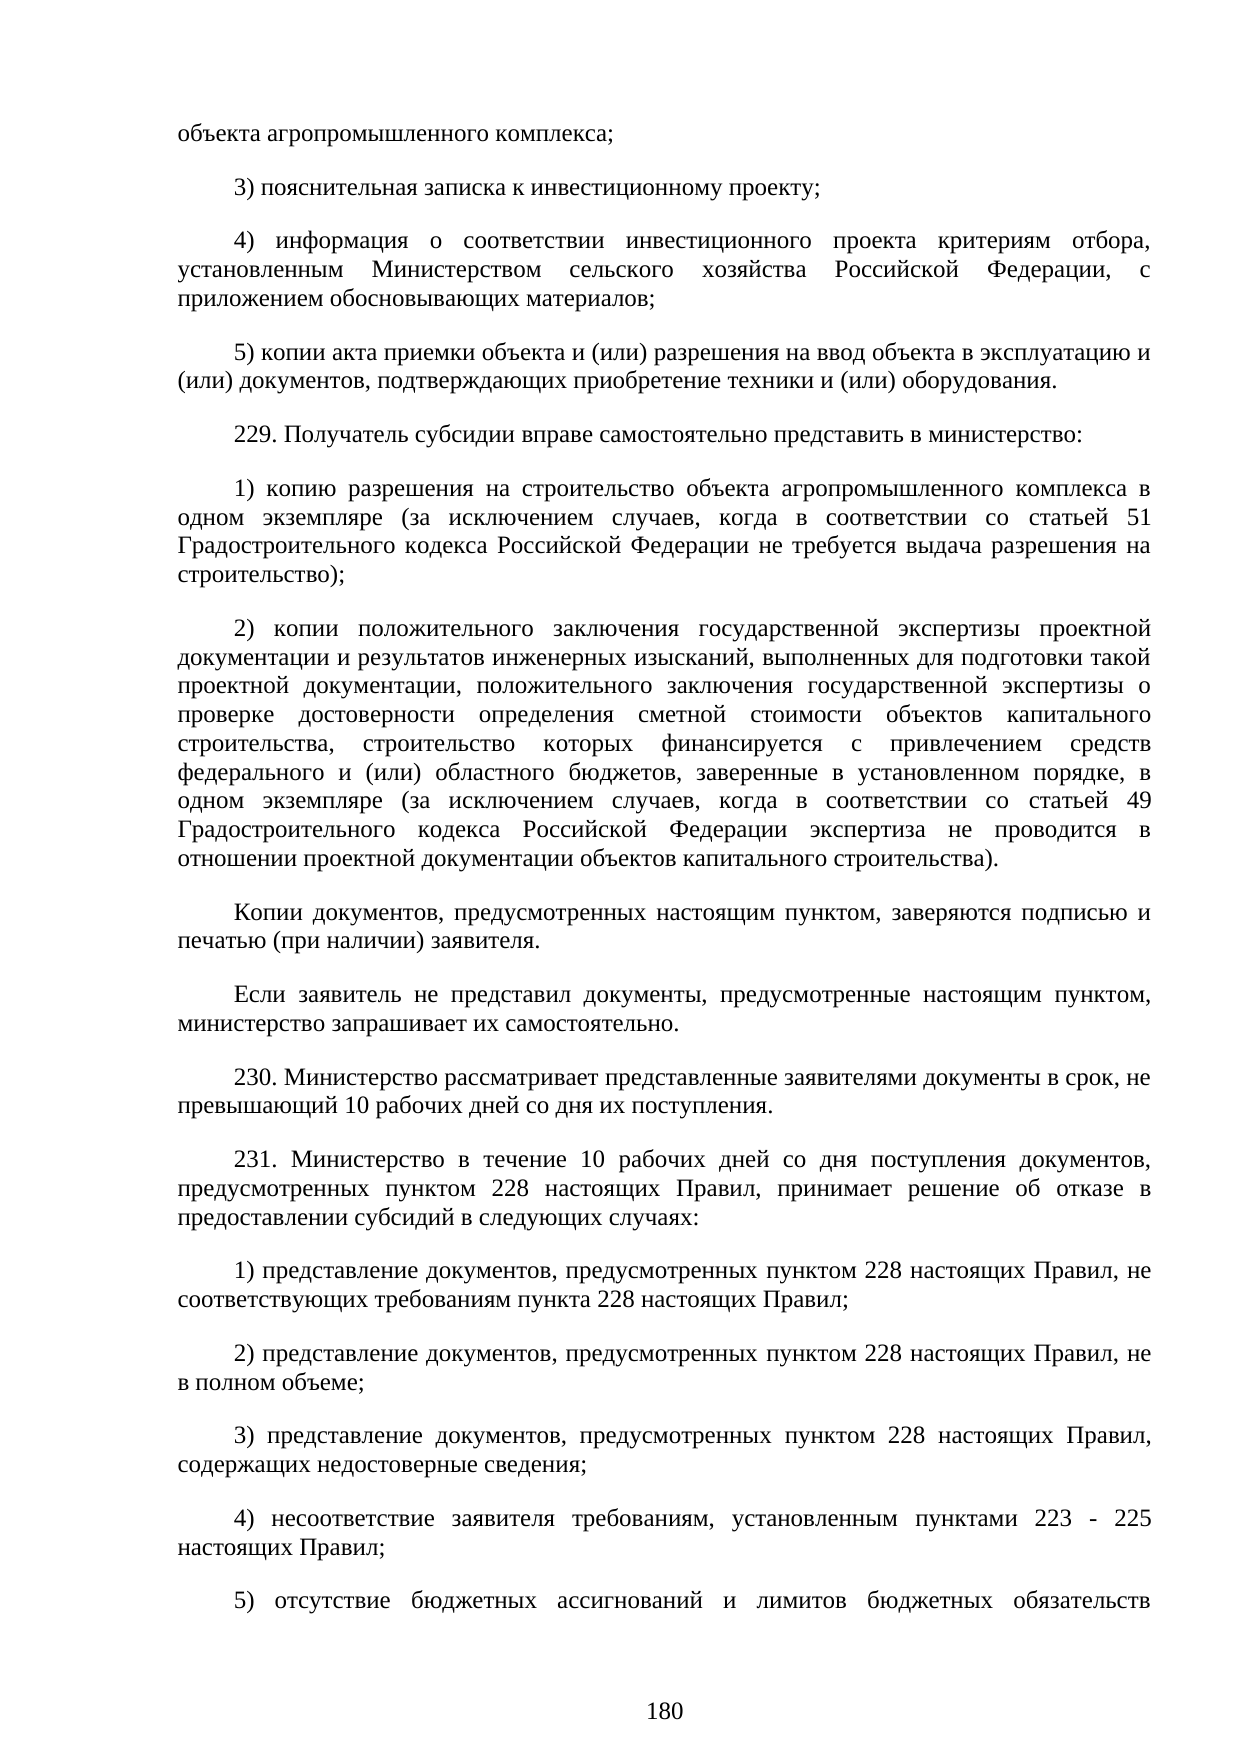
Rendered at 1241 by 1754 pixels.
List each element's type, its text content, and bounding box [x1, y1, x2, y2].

text 3) пояснительная записка к инвестиционному проекту; [177, 172, 1152, 201]
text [177, 118, 1152, 147]
text 3) представление документов, предусмотренных пунктом 228 настоящих Правил, содержащих недостоверные сведения; [177, 1421, 1152, 1478]
text 1) представление документов, предусмотренных пунктом 228 настоящих Правил, не соответствующих требованиям пункта 228 настоящих Правил; [177, 1256, 1152, 1313]
text Копии документов, предусмотренных настоящим пунктом, заверяются подписью и печатью (при наличии) заявителя. [177, 897, 1152, 954]
text 230. Министерство рассматривает представленные заявителями документы в срок, не превышающий 10 рабочих дней со дня их поступления. [177, 1062, 1152, 1119]
text 2) представление документов, предусмотренных пунктом 228 настоящих Правил, не в полном объеме; [177, 1338, 1152, 1396]
text 5) копии акта приемки объекта и (или) разрешения на ввод объекта в эксплуатацию и (или) документов, подтверждающих приобретение техники и (или) оборудования. [177, 337, 1152, 394]
text 229. Получатель субсидии вправе самостоятельно представить в министерство: [177, 419, 1152, 448]
text 1) копию разрешения на строительство объекта агропромышленного комплекса в одном экземпляре (за исключением случаев, когда в соответствии со статьей 51 Градостроительного кодекса Российской Федерации не требуется выдача разрешения на строительство); [177, 473, 1152, 588]
text 4) информация о соответствии инвестиционного проекта критериям отбора, установленным Министерством сельского хозяйства Российской Федерации, с приложением обосновывающих материалов; [177, 226, 1152, 312]
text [177, 1586, 1152, 1614]
text 231. Министерство в течение 10 рабочих дней со дня поступления документов, предусмотренных пунктом 228 настоящих Правил, принимает решение об отказе в предоставлении субсидий в следующих случаях: [177, 1144, 1152, 1231]
text 2) копии положительного заключения государственной экспертизы проектной документации и результатов инженерных изысканий, выполненных для подготовки такой проектной документации, положительного заключения государственной экспертизы о проверке достоверности определения сметной стоимости объектов капитального строительства, строительство которых финансируется с привлечением средств федерального и (или) областного бюджетов, заверенные в установленном порядке, в одном экземпляре (за исключением случаев, когда в соответствии со статьей 49 Градостроительного кодекса Российской Федерации экспертиза не проводится в отношении проектной документации объектов капитального строительства). [177, 613, 1152, 872]
text 4) несоответствие заявителя требованиям, установленным пунктами 223 - 225 настоящих Правил; [177, 1503, 1152, 1561]
text Если заявитель не представил документы, предусмотренные настоящим пунктом, министерство запрашивает их самостоятельно. [177, 979, 1152, 1037]
